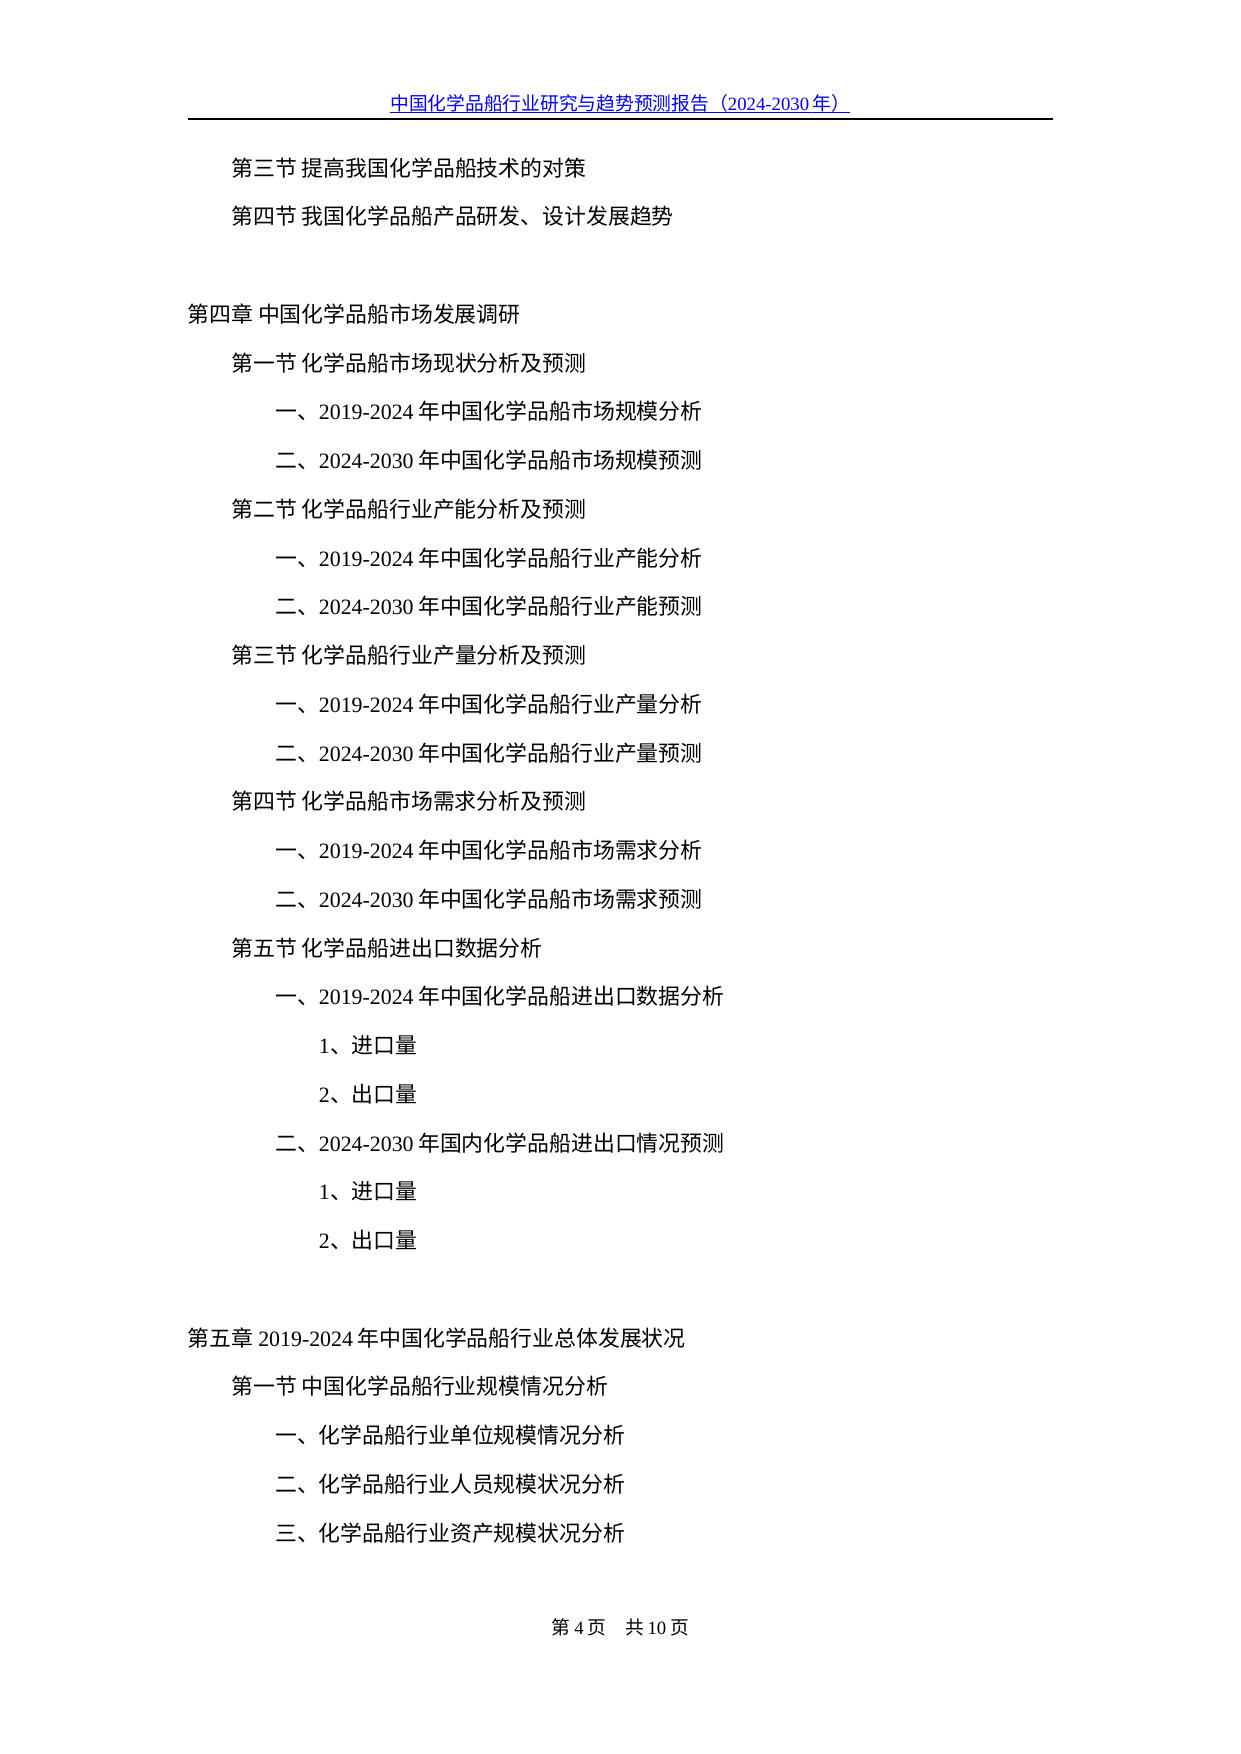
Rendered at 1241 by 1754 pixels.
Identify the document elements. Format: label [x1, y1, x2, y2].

text [187, 150, 1053, 1548]
